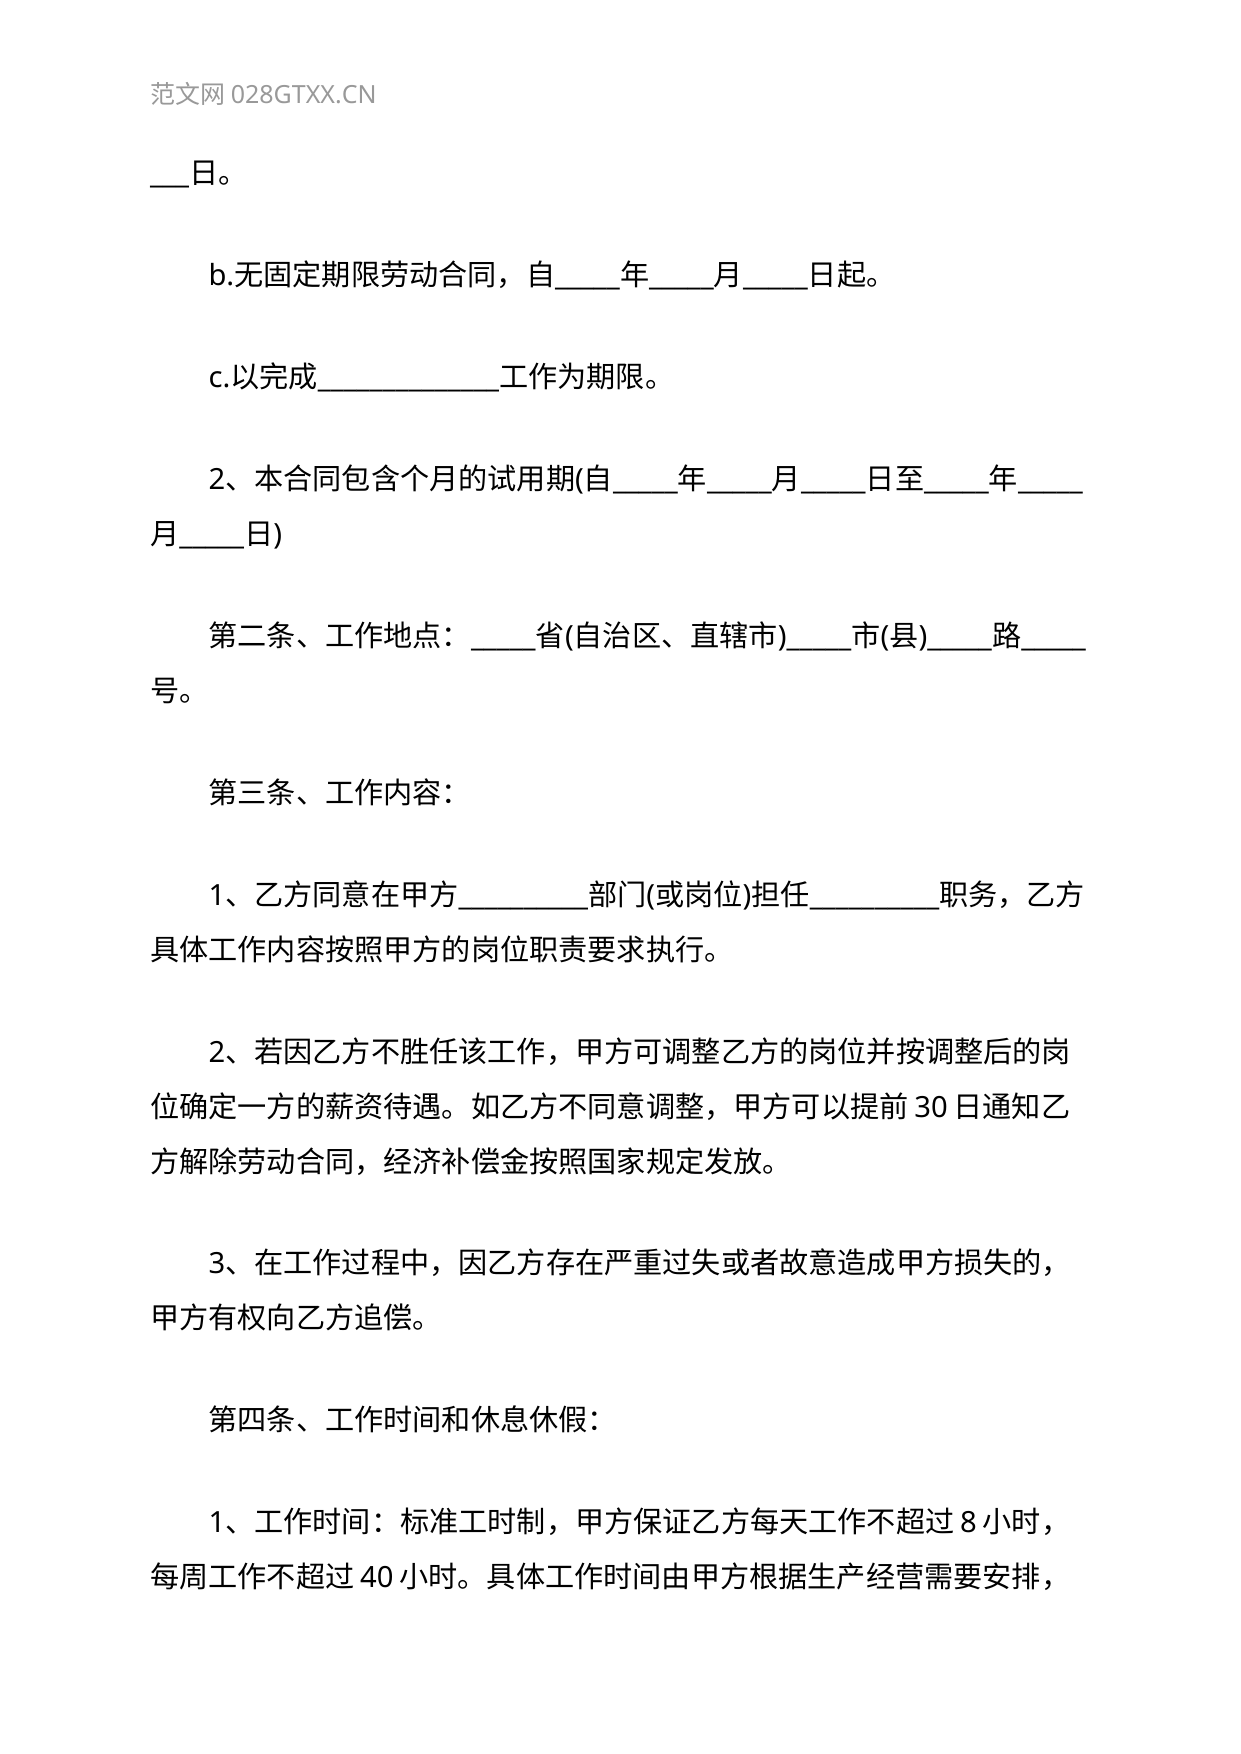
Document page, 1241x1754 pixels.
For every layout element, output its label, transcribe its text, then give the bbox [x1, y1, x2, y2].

text 1、乙方同意在甲方__________部门(或岗位)担任__________职务，乙方具体工作内容按照甲方的岗位职责要求执行。 [150, 871, 1090, 969]
text 第二条、工作地点：_____省(自治区、直辖市)_____市(县)_____路_____号。 [150, 613, 1090, 710]
text 2、若因乙方不胜任该工作，甲方可调整乙方的岗位并按调整后的岗位确定一方的薪资待遇。如乙方不同意调整，甲方可以提前30日通知乙方解除劳动合同，经济补偿金按照国家规定发放。 [150, 1028, 1090, 1181]
text 3、在工作过程中，因乙方存在严重过失或者故意造成甲方损失的，甲方有权向乙方追偿。 [150, 1240, 1090, 1337]
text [150, 1498, 1090, 1596]
text 第三条、工作内容： [150, 770, 1090, 812]
text 第四条、工作时间和休息休假： [150, 1397, 1090, 1439]
text 2、本合同包含个月的试用期(自_____年_____月_____日至_____年_____月_____日) [150, 456, 1090, 553]
text c.以完成______________工作为期限。 [150, 354, 1090, 396]
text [150, 150, 1090, 192]
text b.无固定期限劳动合同，自_____年_____月_____日起。 [150, 252, 1090, 294]
